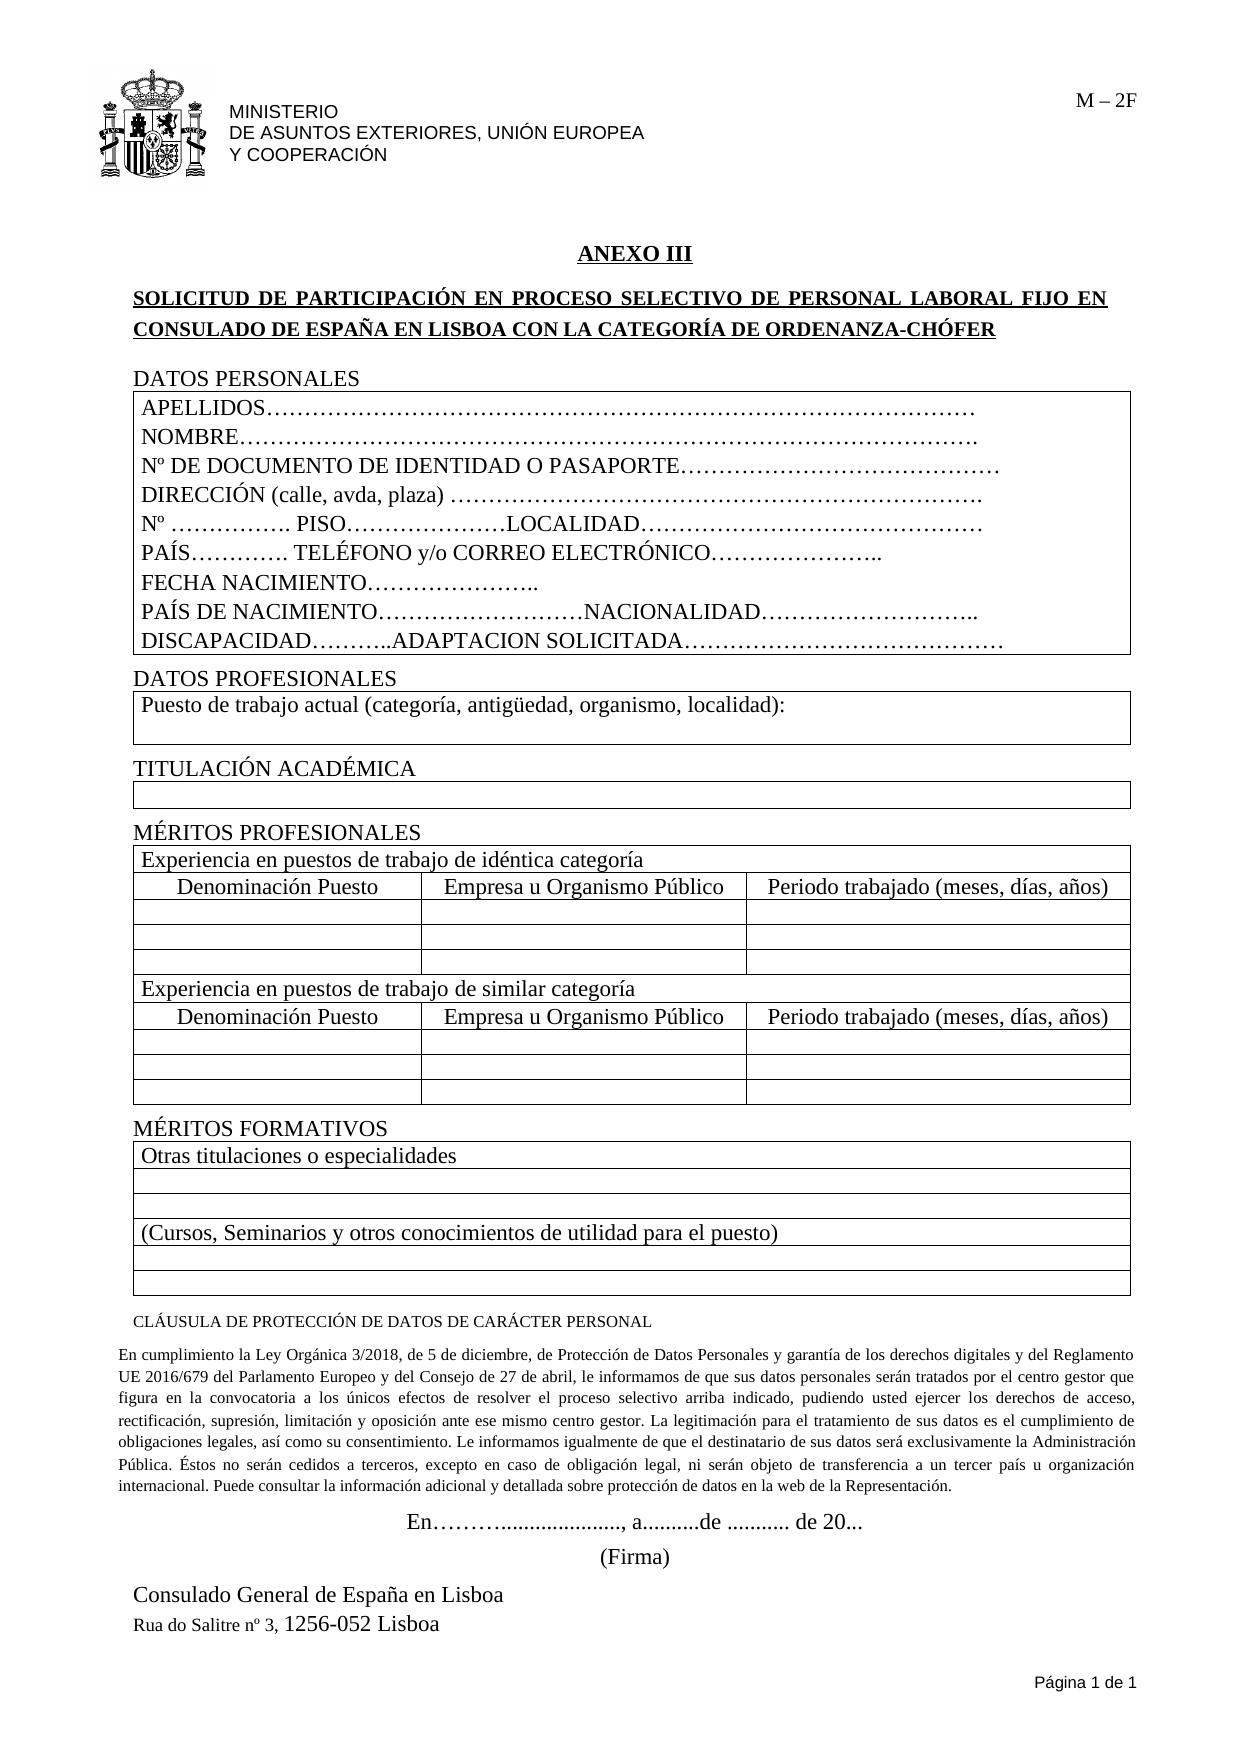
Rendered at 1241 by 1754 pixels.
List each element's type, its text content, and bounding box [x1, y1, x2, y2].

table_cell [422, 950, 746, 974]
table_cell Empresa u Organismo Público [422, 873, 746, 899]
table_cell [422, 1030, 746, 1054]
table_cell Periodo trabajado (meses, días, años) [747, 873, 1130, 899]
table_cell [422, 900, 746, 924]
table_cell [134, 1169, 1130, 1193]
table_cell [747, 1030, 1130, 1054]
table_cell [134, 900, 421, 924]
table_cell [422, 1080, 746, 1104]
text En………....................., a..........de ........... de 20... [118, 1511, 1137, 1534]
subtitle SOLICITUD DE PARTICIPACIÓN EN PROCESO SELECTIVO DE PERSONAL LABORAL FIJO EN CONSULADO DE ESPAÑA EN LISBOA CON LA CATEGORÍA DE ORDENANZA-CHÓFER [133, 308, 1107, 343]
table_cell [747, 950, 1130, 974]
table_cell [134, 1194, 1130, 1218]
table_header Experiencia en puestos de trabajo de idéntica categoría [134, 846, 1130, 872]
table_cell [747, 1080, 1130, 1104]
table_cell Empresa u Organismo Público [422, 1003, 746, 1029]
text CLÁUSULA DE PROTECCIÓN DE DATOS DE CARÁCTER PERSONAL [118, 1309, 1137, 1332]
table_cell [422, 1055, 746, 1079]
table_header [134, 782, 1130, 808]
table_cell [134, 1080, 421, 1104]
subtitle SOLICITUD DE PARTICIPACIÓN EN PROCESO SELECTIVO DE PERSONAL LABORAL FIJO EN CONSULADO DE ESPAÑA EN LISBOA CON LA CATEGORÍA DE ORDENANZA-CHÓFER [133, 280, 1107, 306]
table_cell [134, 950, 421, 974]
text MÉRITOS PROFESIONALES [118, 822, 1137, 844]
text (Firma) [133, 1546, 1137, 1569]
text Rua do Salitre nº 3, 1256-052 Lisboa [133, 1610, 1137, 1636]
subtitle ANEXO III [133, 236, 1137, 268]
table_cell [747, 1055, 1130, 1079]
table_header Puesto de trabajo actual (categoría, antigüedad, organismo, localidad): [134, 692, 1130, 744]
table_cell Periodo trabajado (meses, días, años) [747, 1003, 1130, 1029]
text DATOS PERSONALES [118, 368, 1137, 391]
table_cell Denominación Puesto [134, 873, 421, 899]
table_cell [134, 1030, 421, 1054]
table_cell Denominación Puesto [134, 1003, 421, 1029]
table_cell (Cursos, Seminarios y otros conocimientos de utilidad para el puesto) [134, 1219, 1130, 1245]
text En cumplimiento la Ley Orgánica 3/2018, de 5 de diciembre, de Protección de Datos Personales y garantía de los derechos digitales y del Reglamento UE 2016/679 del Parlamento Europeo y del Consejo de 27 de abril, le informamos de que sus datos personales serán tratados por el centro gestor que figura en la convocatoria a los únicos efectos de resolver el proceso selectivo arriba indicado, pudiendo usted ejercer los derechos de acceso, rectificación, supresión, limitación y oposición ante ese mismo centro gestor. La legitimación para el tratamiento de sus datos es el cumplimiento de obligaciones legales, así como su consentimiento. Le informamos igualmente de que el destinatario de sus datos será exclusivamente la Administración Pública. Éstos no serán cedidos a terceros, excepto en caso de obligación legal, ni serán objeto de transferencia a un tercer país u organización internacional. Puede consultar la información adicional y detallada sobre protección de datos en la web de la Representación. [118, 1344, 1137, 1495]
text TITULACIÓN ACADÉMICA [118, 758, 1137, 781]
table_cell [747, 900, 1130, 924]
table_cell [134, 1246, 1130, 1270]
text Consulado General de España en Lisboa [133, 1582, 1137, 1608]
text MÉRITOS FORMATIVOS [118, 1118, 1137, 1141]
table_cell [747, 925, 1130, 949]
table_cell [134, 925, 421, 949]
table_cell [134, 1271, 1130, 1295]
text DATOS PROFESIONALES [118, 668, 1137, 691]
table_cell [134, 1055, 421, 1079]
table_cell [422, 925, 746, 949]
picture [82, 63, 219, 196]
table_header APELLIDOS………………………………………………………………………………… NOMBRE……………………………………………………………………………………. Nº DE DOCUMENTO DE IDENTIDAD O PASAPORTE…………………………………… DIRECCIÓN (calle, avda, plaza) ……………………………………………………………. Nº ……………. PISO…………………LOCALIDAD……………………………………… PAÍS…………. TELÉFONO y/o CORREO ELECTRÓNICO………………….. FECHA NACIMIENTO………………….. PAÍS DE NACIMIENTO………………………NACIONALIDAD……………………….. DISCAPACIDAD………..ADAPTACION SOLICITADA…………………………………… [134, 392, 1130, 654]
table_cell Experiencia en puestos de trabajo de similar categoría [134, 975, 1130, 1002]
table_header Otras titulaciones o especialidades [134, 1142, 1130, 1168]
